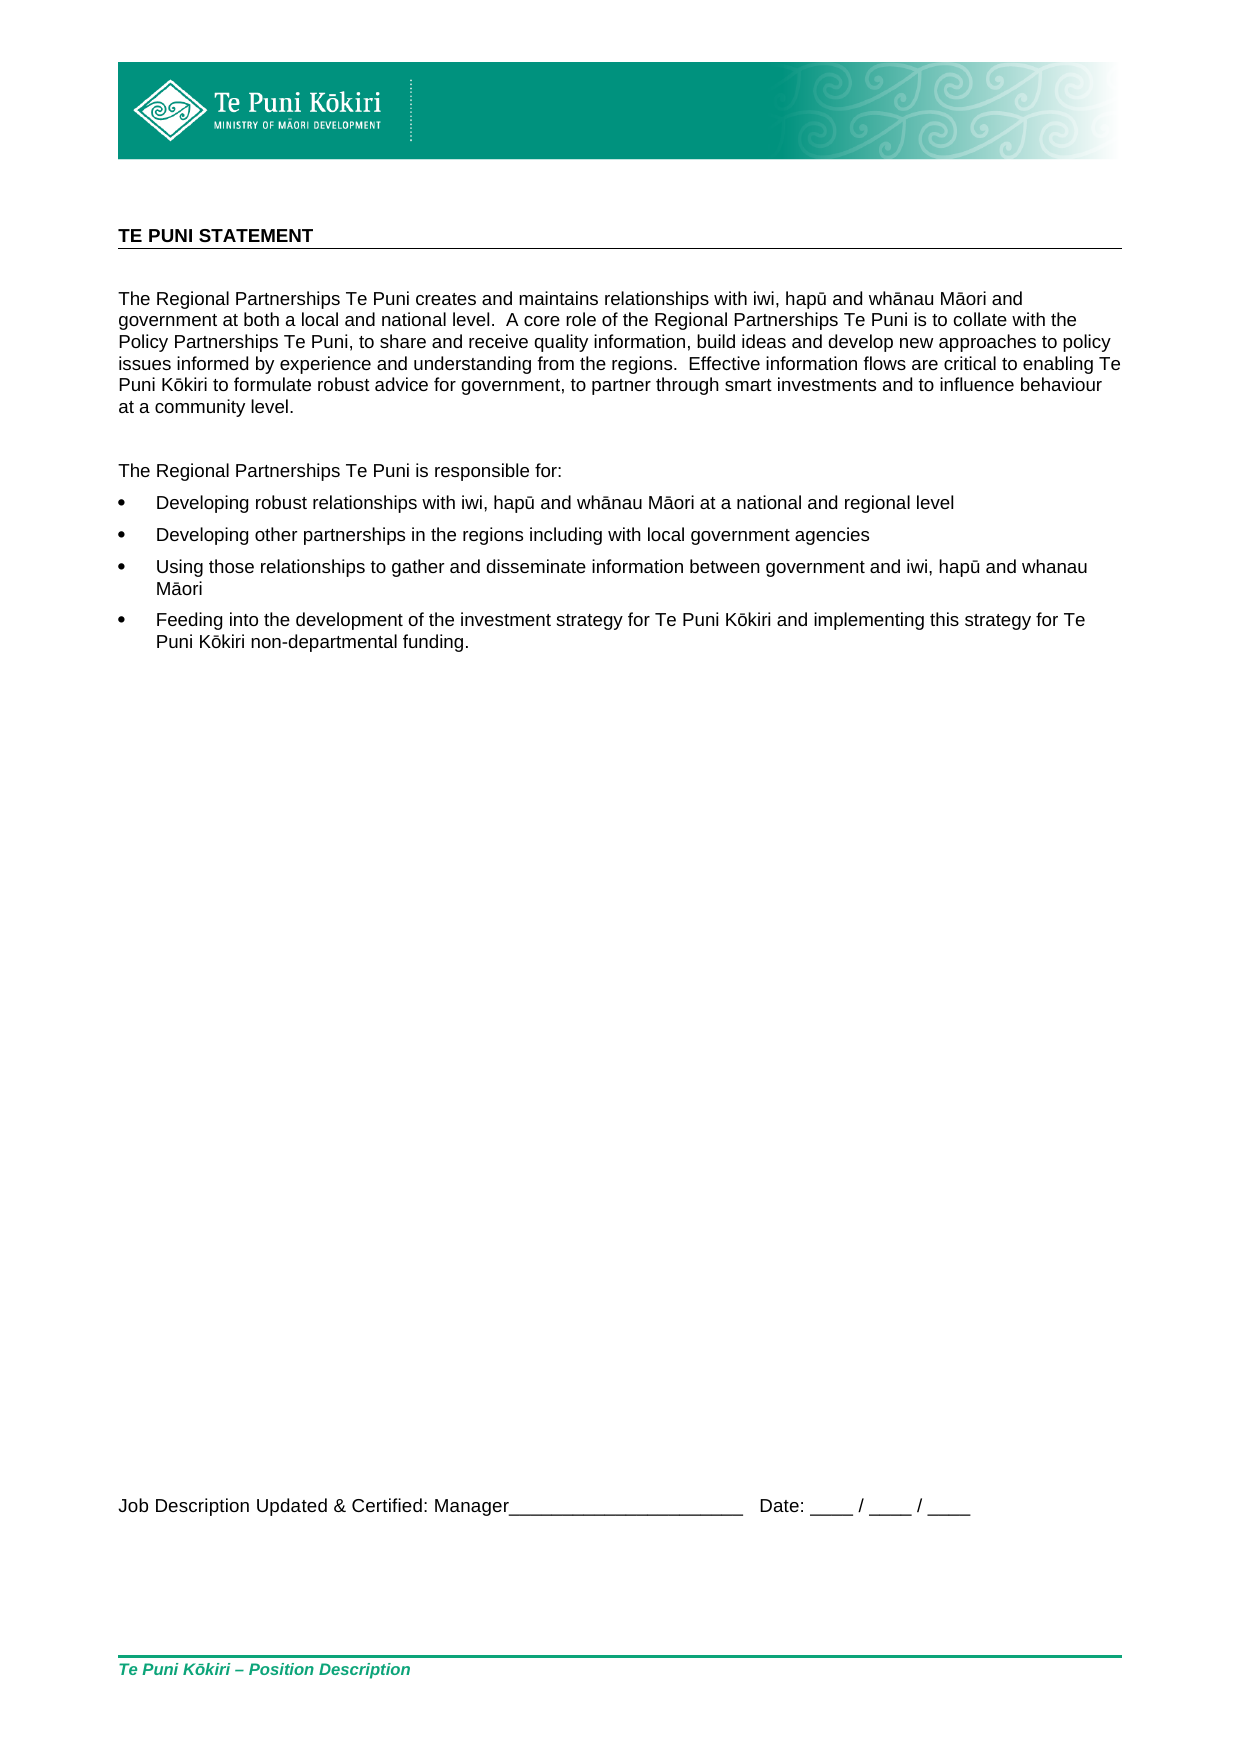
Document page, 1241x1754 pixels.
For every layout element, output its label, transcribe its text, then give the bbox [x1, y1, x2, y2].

picture [118, 44, 1122, 171]
text Job Description Updated & Certified: Manager______________________ Date: ____ / ____ / ____ [118, 1494, 1122, 1516]
list Using those relationships to gather and disseminate information between government and iwi, hapū and whanau Māori [118, 556, 1122, 599]
text The Regional Partnerships Te Puni creates and maintains relationships with iwi, hapū and whānau Māori and government at both a local and national level. A core role of the Regional Partnerships Te Puni is to collate with the Policy Partnerships Te Puni, to share and receive quality information, build ideas and develop new approaches to policy issues informed by experience and understanding from the regions. Effective information flows are critical to enabling Te Puni Kōkiri to formulate robust advice for government, to partner through smart investments and to influence behaviour at a community level. [118, 288, 1122, 417]
list Developing robust relationships with iwi, hapū and whānau Māori at a national and regional level [118, 491, 1122, 513]
list Developing other partnerships in the regions including with local government agencies [118, 523, 1122, 545]
text The Regional Partnerships Te Puni is responsible for: [118, 459, 1122, 481]
subtitle TE PUNI Statement [118, 225, 1122, 248]
list Feeding into the development of the investment strategy for Te Puni Kōkiri and implementing this strategy for Te Puni Kōkiri non-departmental funding. [118, 609, 1122, 652]
